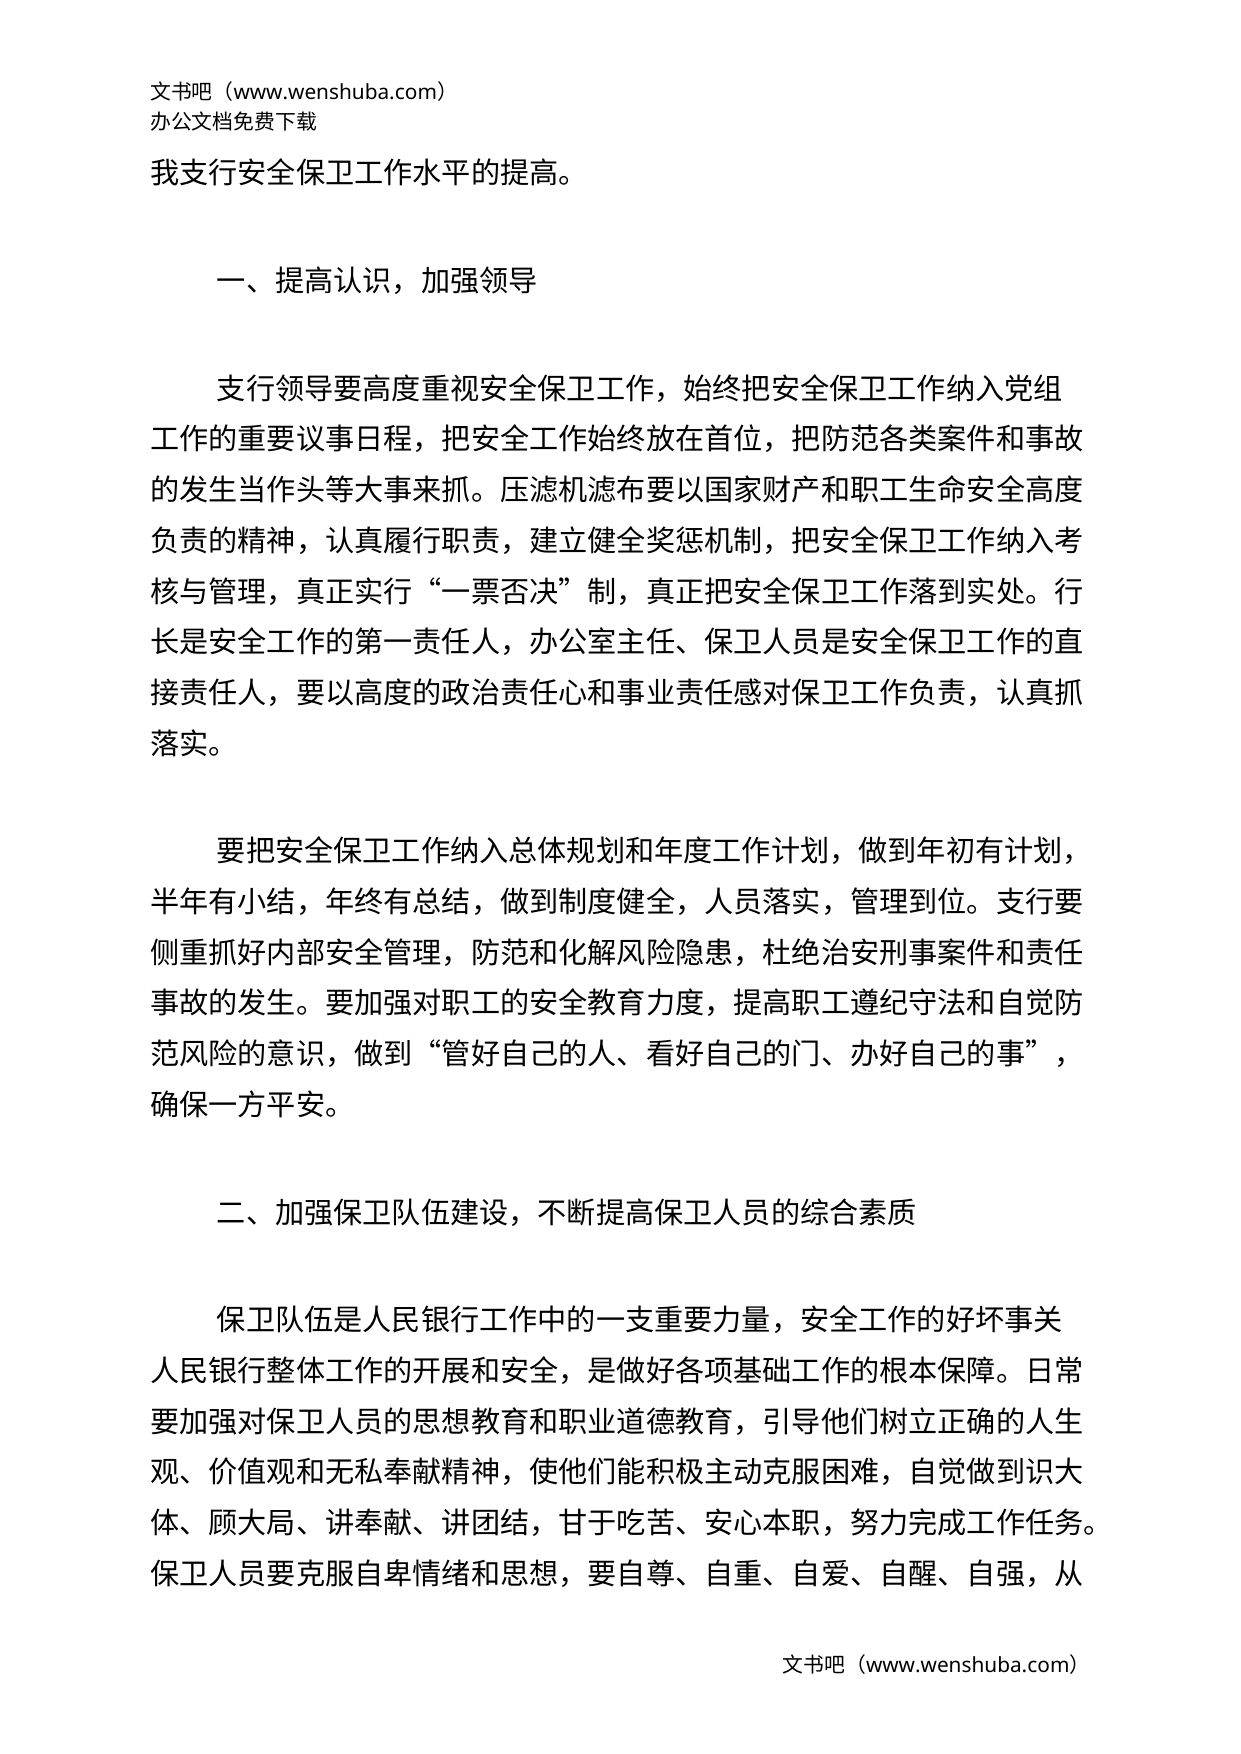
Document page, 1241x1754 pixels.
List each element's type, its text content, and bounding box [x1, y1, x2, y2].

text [150, 1297, 1090, 1593]
text 支行领导要高度重视安全保卫工作，始终把安全保卫工作纳入党组工作的重要议事日程，把安全工作始终放在首位，把防范各类案件和事故的发生当作头等大事来抓。压滤机滤布要以国家财产和职工生命安全高度负责的精神，认真履行职责，建立健全奖惩机制，把安全保卫工作纳入考核与管理，真正实行“一票否决”制，真正把安全保卫工作落到实处。行长是安全工作的第一责任人，办公室主任、保卫人员是安全保卫工作的直接责任人，要以高度的政治责任心和事业责任感对保卫工作负责，认真抓落实。 [150, 365, 1090, 763]
text 二、加强保卫队伍建设，不断提高保卫人员的综合素质 [150, 1189, 1090, 1231]
text 要把安全保卫工作纳入总体规划和年度工作计划，做到年初有计划，半年有小结，年终有总结，做到制度健全，人员落实，管理到位。支行要侧重抓好内部安全管理，防范和化解风险隐患，杜绝治安刑事案件和责任事故的发生。要加强对职工的安全教育力度，提高职工遵纪守法和自觉防范风险的意识，做到“管好自己的人、看好自己的门、办好自己的事”，确保一方平安。 [150, 828, 1090, 1124]
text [150, 150, 1090, 192]
text 一、提高认识，加强领导 [150, 258, 1090, 300]
